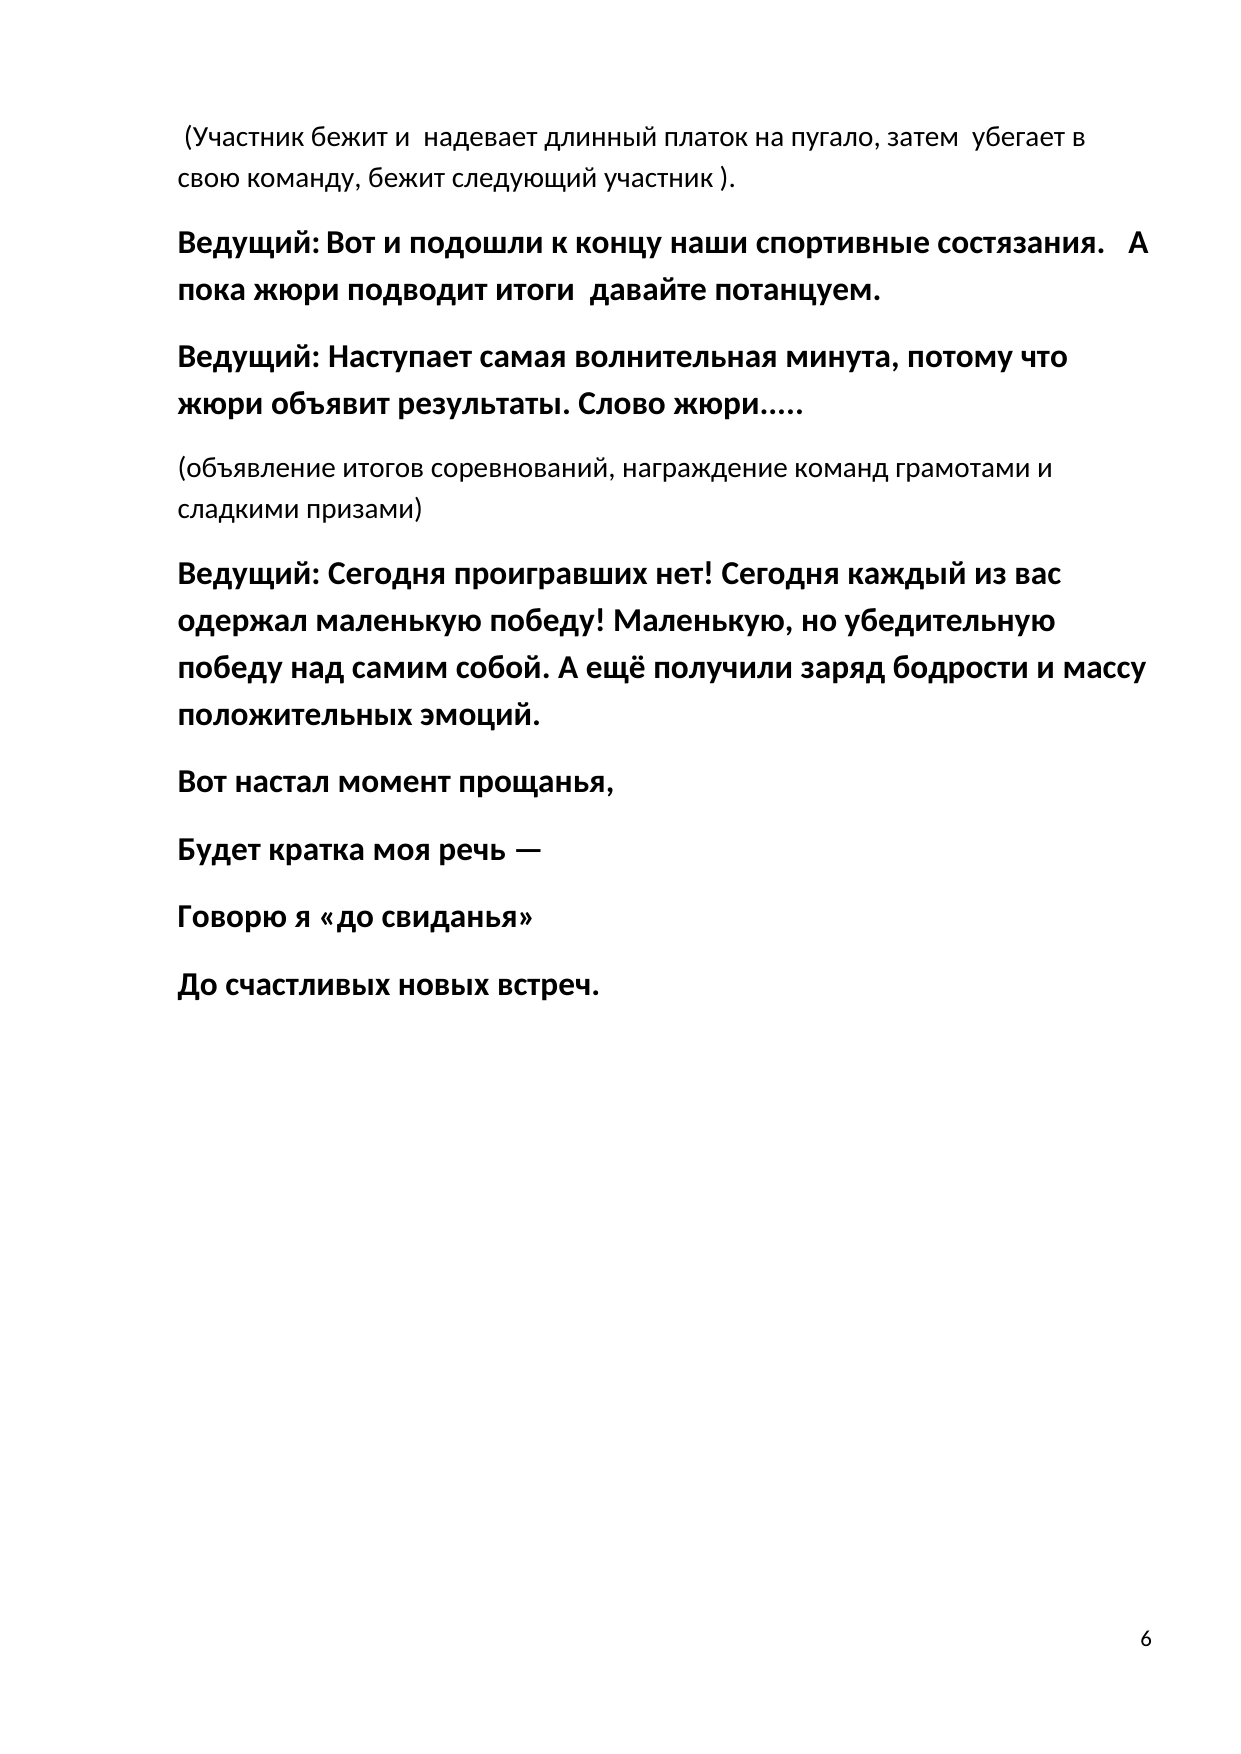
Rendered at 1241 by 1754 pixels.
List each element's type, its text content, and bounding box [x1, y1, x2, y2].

text Ведущий: Сегодня проигравших нет! Сегодня каждый из вас одержал маленькую победу! Маленькую, но убедительную победу над самим собой. А ещё получили заряд бодрости и массу положительных эмоций. [177, 552, 1152, 733]
text Будет кратка моя речь — [177, 828, 1152, 868]
text До счастливых новых встреч. [177, 963, 1152, 1004]
text Ведущий: Вот и подошли к концу наши спортивные состязания. А пока жюри подводит итоги давайте потанцуем. [177, 221, 1152, 308]
text (объявление итогов соревнований, награждение команд грамотами и сладкими призами) [177, 449, 1152, 526]
text Вот настал момент прощанья, [177, 760, 1152, 801]
text (Участник бежит и надевает длинный платок на пугало, затем убегает в свою команду, бежит следующий участник ). [177, 118, 1152, 195]
text Говорю я «до свиданья» [177, 895, 1152, 936]
text Ведущий: Наступает самая волнительная минута, потому что жюри объявит результаты. Слово жюри..... [177, 335, 1152, 423]
